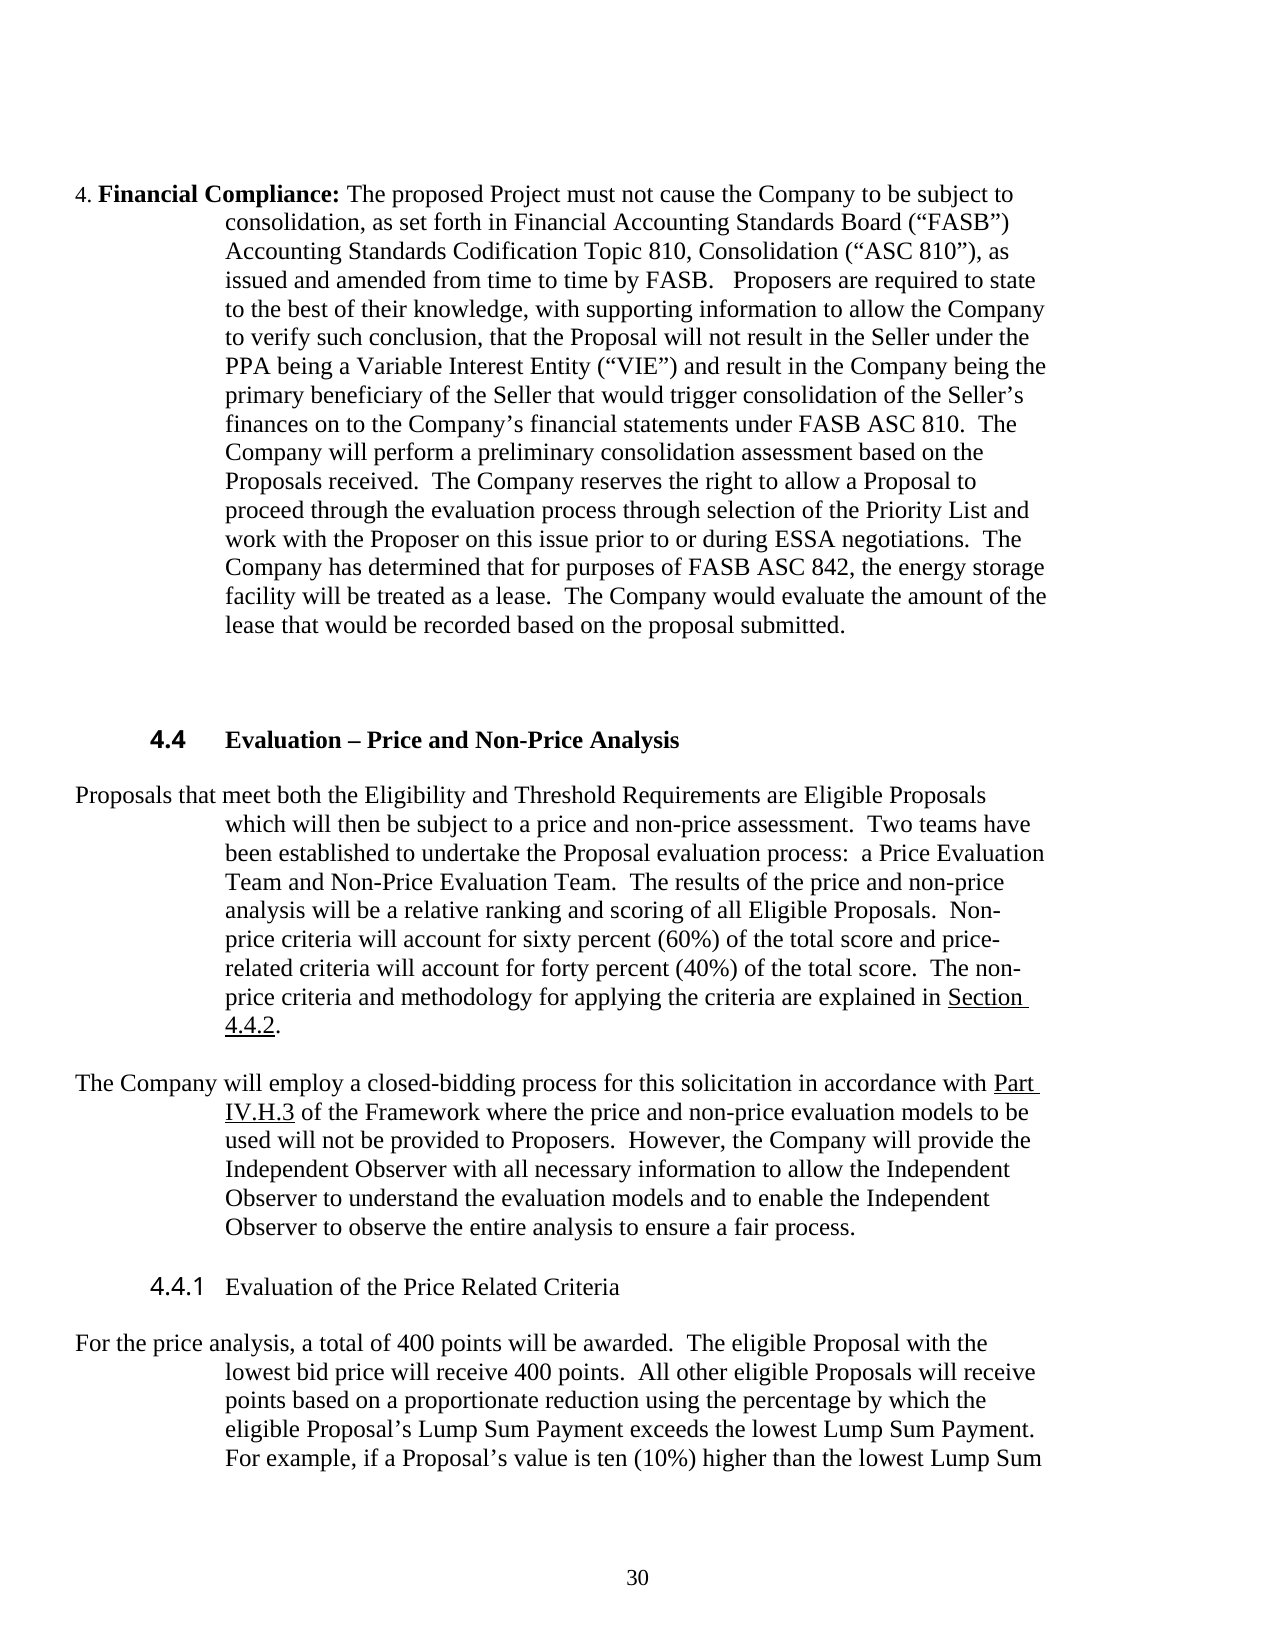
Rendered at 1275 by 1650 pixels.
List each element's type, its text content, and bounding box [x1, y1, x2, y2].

text The Company will employ a closed-bidding process for this solicitation in accordance with Part IV.H.3 of the Framework where the price and non-price evaluation models to be used will not be provided to Proposers. However, the Company will provide the Independent Observer with all necessary information to allow the Independent Observer to understand the evaluation models and to enable the Independent Observer to observe the entire analysis to ensure a fair process. [150, 1068, 1125, 1240]
text Evaluation of the Price Related Criteria [150, 1269, 1125, 1303]
text Proposals that meet both the Eligibility and Threshold Requirements are Eligible Proposals which will then be subject to a price and non-price assessment. Two teams have been established to undertake the Proposal evaluation process: a Price Evaluation Team and Non-Price Evaluation Team. The results of the price and non-price analysis will be a relative ranking and scoring of all Eligible Proposals. Non-price criteria will account for sixty percent (60%) of the total score and price-related criteria will account for forty percent (40%) of the total score. The non-price criteria and methodology for applying the criteria are explained in Section 4.4.2. [75, 780, 1050, 1039]
text Evaluation – Price and Non-Price Analysis [150, 721, 1050, 755]
text 4. Financial Compliance: The proposed Project must not cause the Company to be subject to consolidation, as set forth in Financial Accounting Standards Board (“FASB”) Accounting Standards Codification Topic 810, Consolidation (“ASC 810”), as issued and amended from time to time by FASB. Proposers are required to state to the best of their knowledge, with supporting information to allow the Company to verify such conclusion, that the Proposal will not result in the Seller under the PPA being a Variable Interest Entity (“VIE”) and result in the Company being the primary beneficiary of the Seller that would trigger consolidation of the Seller’s finances on to the Company’s financial statements under FASB ASC 810. The Company will perform a preliminary consolidation assessment based on the Proposals received. The Company reserves the right to allow a Proposal to proceed through the evaluation process through selection of the Priority List and work with the Proposer on this issue prior to or during ESSA negotiations. The Company has determined that for purposes of FASB ASC 842, the energy storage facility will be treated as a lease. The Company would evaluate the amount of the lease that would be recorded based on the proposal submitted. [150, 179, 1125, 639]
